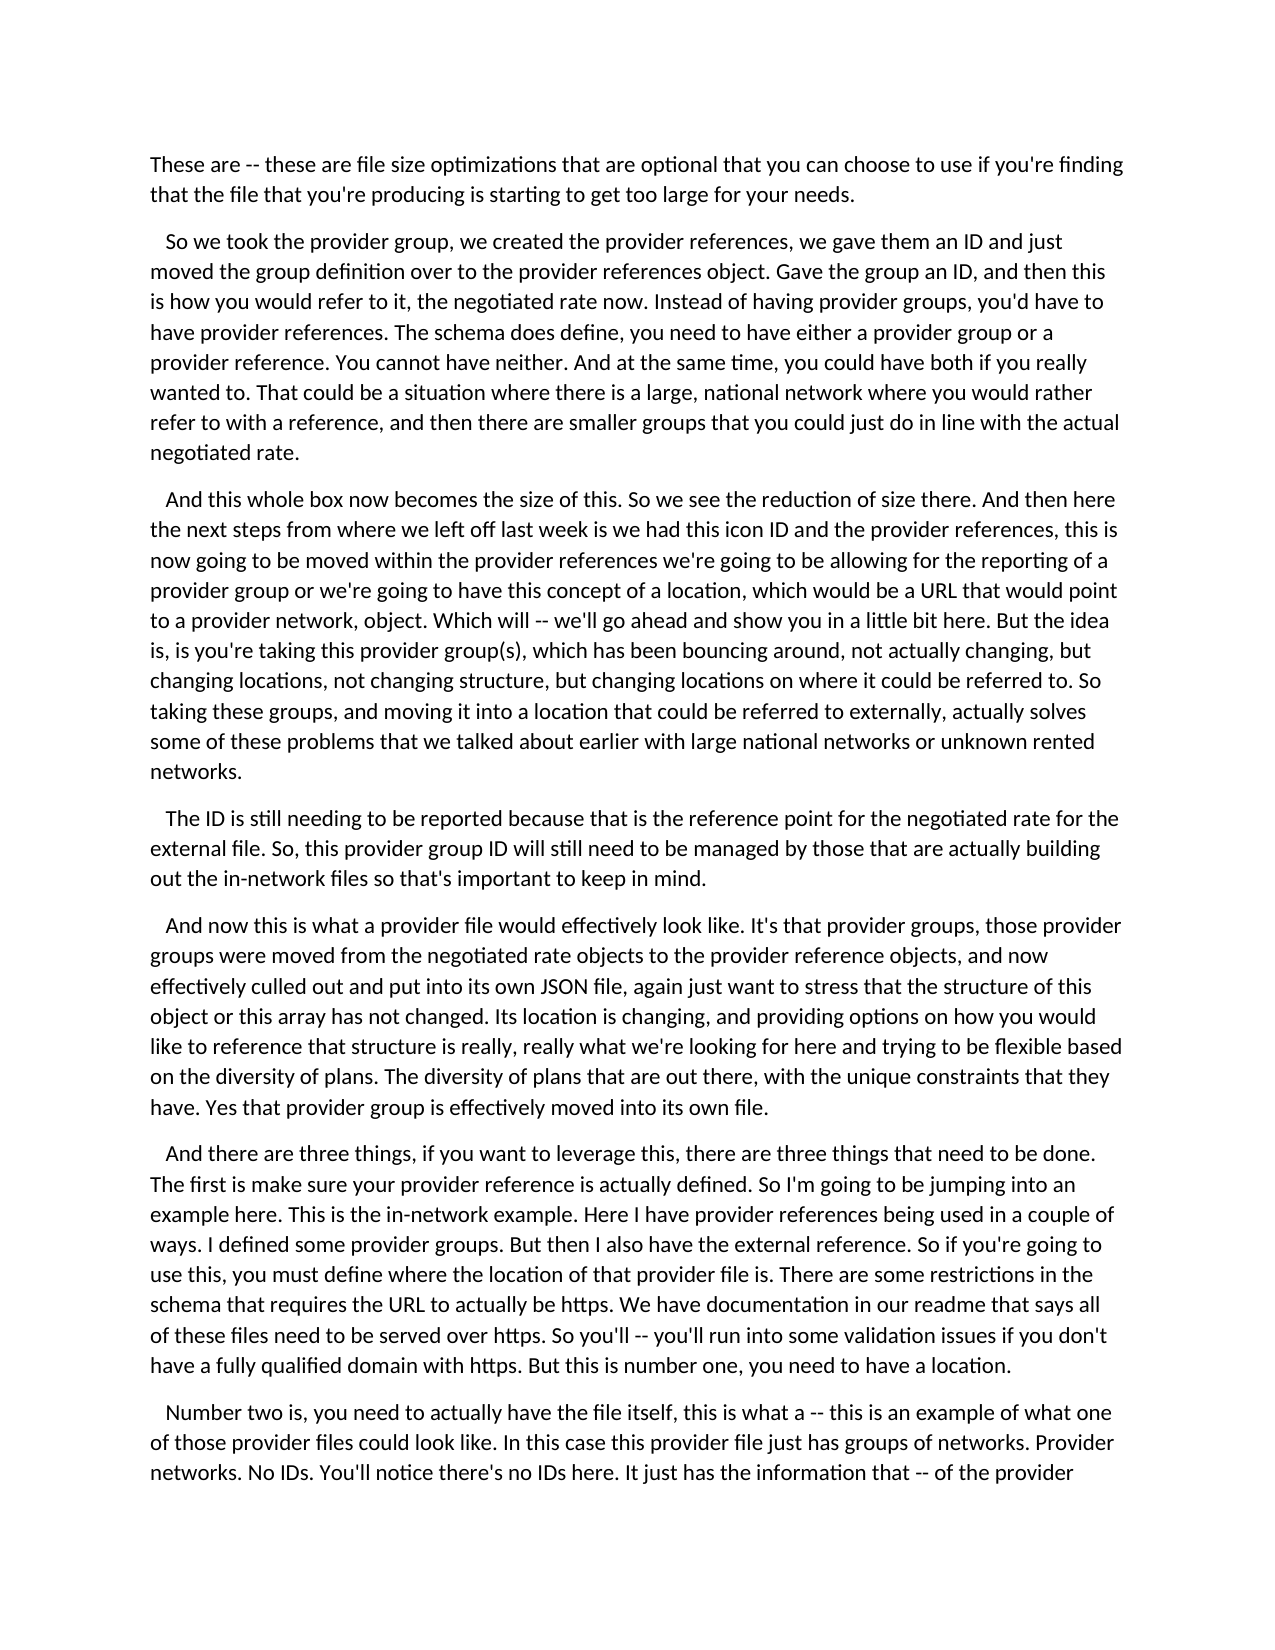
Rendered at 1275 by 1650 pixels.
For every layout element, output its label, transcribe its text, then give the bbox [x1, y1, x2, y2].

text And this whole box now becomes the size of this. So we see the reduction of size there. And then here the next steps from where we left off last week is we had this icon ID and the provider references, this is now going to be moved within the provider references we're going to be allowing for the reporting of a provider group or we're going to have this concept of a location, which would be a URL that would point to a provider network, object. Which will -- we'll go ahead and show you in a little bit here. But the idea is, is you're taking this provider group(s), which has been bouncing around, not actually changing, but changing locations, not changing structure, but changing locations on where it could be referred to. So taking these groups, and moving it into a location that could be referred to externally, actually solves some of these problems that we talked about earlier with large national networks or unknown rented networks. [150, 485, 1125, 785]
text The ID is still needing to be reported because that is the reference point for the negotiated rate for the external file. So, this provider group ID will still need to be managed by those that are actually building out the in-network files so that's important to keep in mind. [150, 804, 1125, 893]
text And there are three things, if you want to leverage this, there are three things that need to be done. The first is make sure your provider reference is actually defined. So I'm going to be jumping into an example here. This is the in-network example. Here I have provider references being used in a couple of ways. I defined some provider groups. But then I also have the external reference. So if you're going to use this, you must define where the location of that provider file is. There are some restrictions in the schema that requires the URL to actually be https. We have documentation in our readme that says all of these files need to be served over https. So you'll -- you'll run into some validation issues if you don't have a fully qualified domain with https. But this is number one, you need to have a location. [150, 1139, 1125, 1379]
text And now this is what a provider file would effectively look like. It's that provider groups, those provider groups were moved from the negotiated rate objects to the provider reference objects, and now effectively culled out and put into its own JSON file, again just want to stress that the structure of this object or this array has not changed. Its location is changing, and providing options on how you would like to reference that structure is really, really what we're looking for here and trying to be flexible based on the diversity of plans. The diversity of plans that are out there, with the unique constraints that they have. Yes that provider group is effectively moved into its own file. [150, 911, 1125, 1121]
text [150, 1398, 1125, 1486]
text So we took the provider group, we created the provider references, we gave them an ID and just moved the group definition over to the provider references object. Gave the group an ID, and then this is how you would refer to it, the negotiated rate now. Instead of having provider groups, you'd have to have provider references. The schema does define, you need to have either a provider group or a provider reference. You cannot have neither. And at the same time, you could have both if you really wanted to. That could be a situation where there is a large, national network where you would rather refer to with a reference, and then there are smaller groups that you could just do in line with the actual negotiated rate. [150, 227, 1125, 467]
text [150, 150, 1125, 208]
